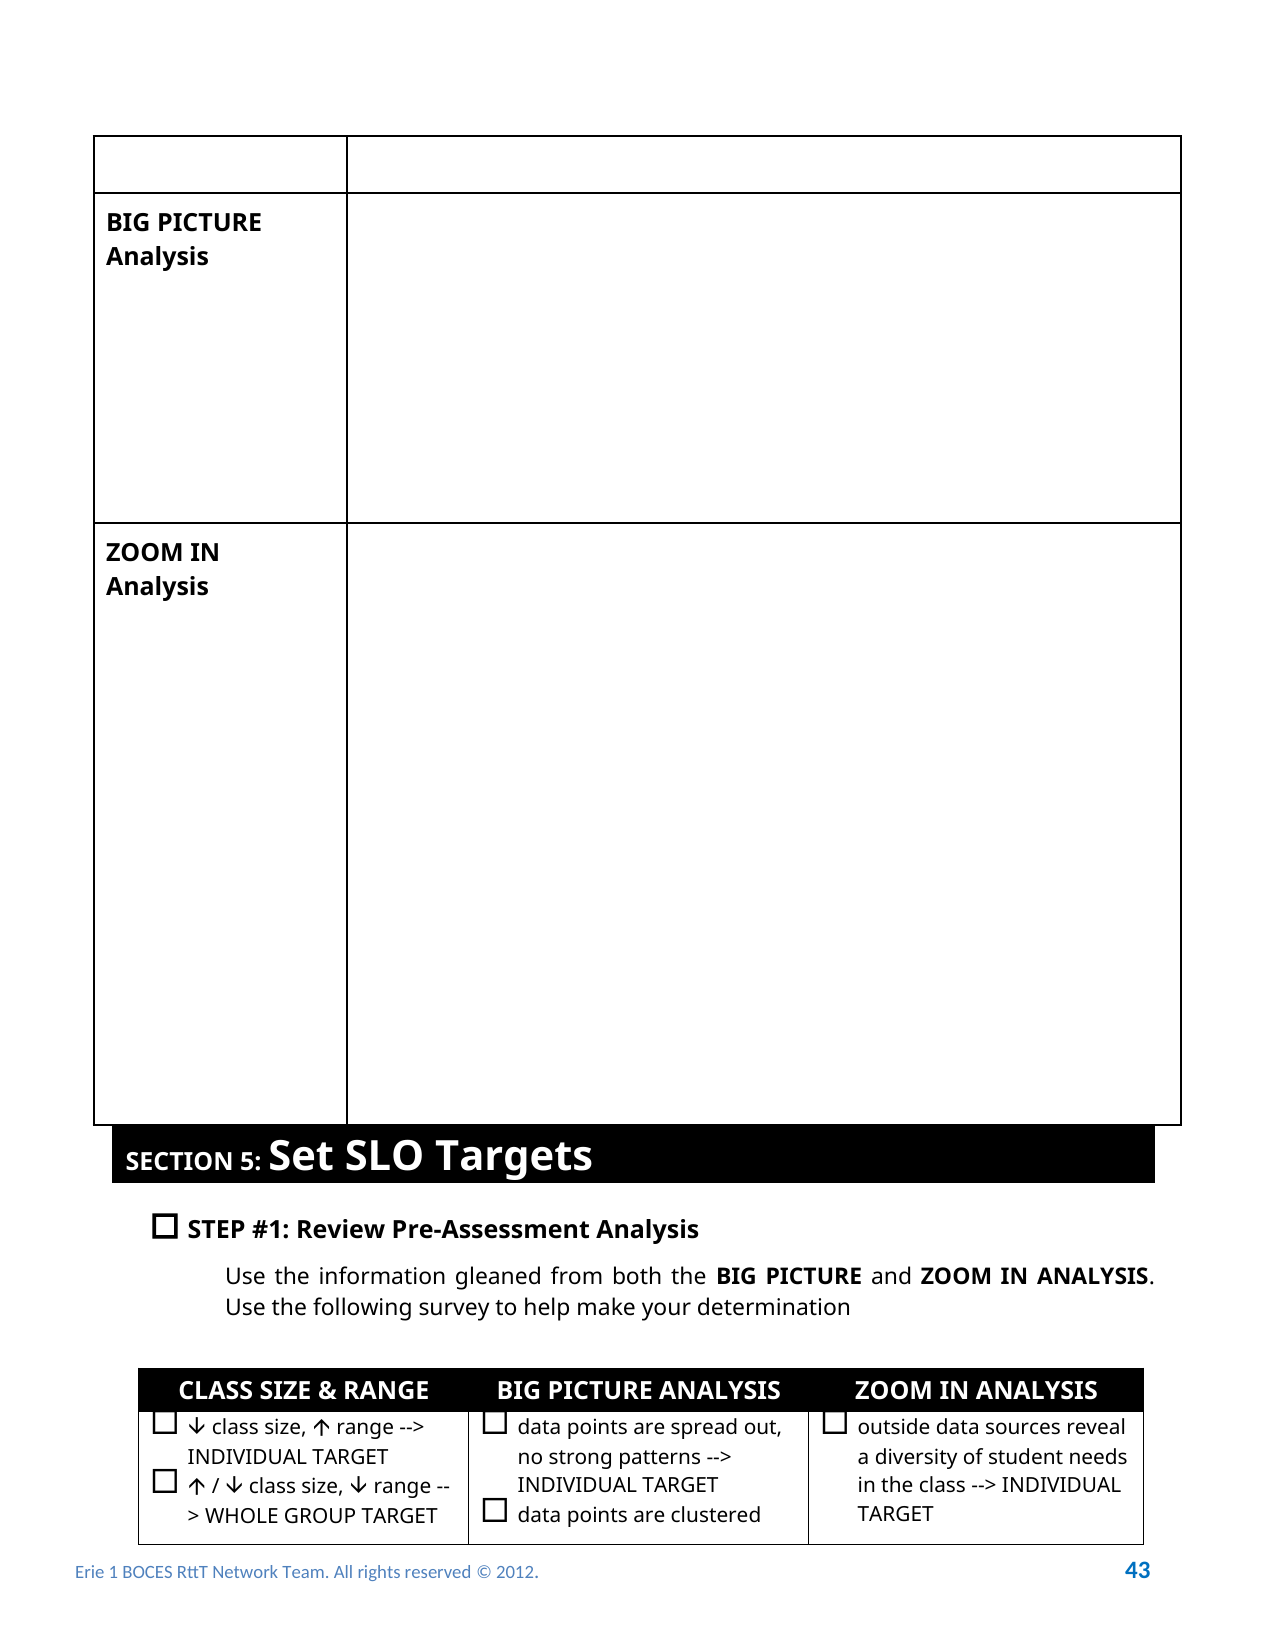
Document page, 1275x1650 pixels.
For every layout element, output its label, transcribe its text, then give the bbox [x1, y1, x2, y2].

text Use the information gleaned from both the BIG PICTURE and ZOOM IN ANALYSIS. Use the following survey to help make your determination [225, 1259, 1155, 1322]
table_header BIG PICTURE ANALYSIS [469, 1369, 808, 1411]
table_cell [95, 137, 346, 192]
text SECTION 5: Set SLO Targets [112, 1126, 1155, 1183]
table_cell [809, 1412, 1143, 1544]
table_header CLASS SIZE & RANGE [139, 1369, 468, 1411]
table_cell [348, 194, 1180, 522]
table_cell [139, 1412, 468, 1544]
table_cell [348, 524, 1180, 1124]
table_cell BIG PICTURE Analysis [95, 194, 346, 522]
list STEP #1: Review Pre-Assessment Analysis [150, 1211, 1155, 1245]
table_cell [348, 137, 1180, 192]
table_header ZOOM IN ANALYSIS [809, 1369, 1143, 1411]
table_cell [469, 1412, 808, 1544]
table_cell ZOOM IN Analysis [95, 524, 346, 1124]
